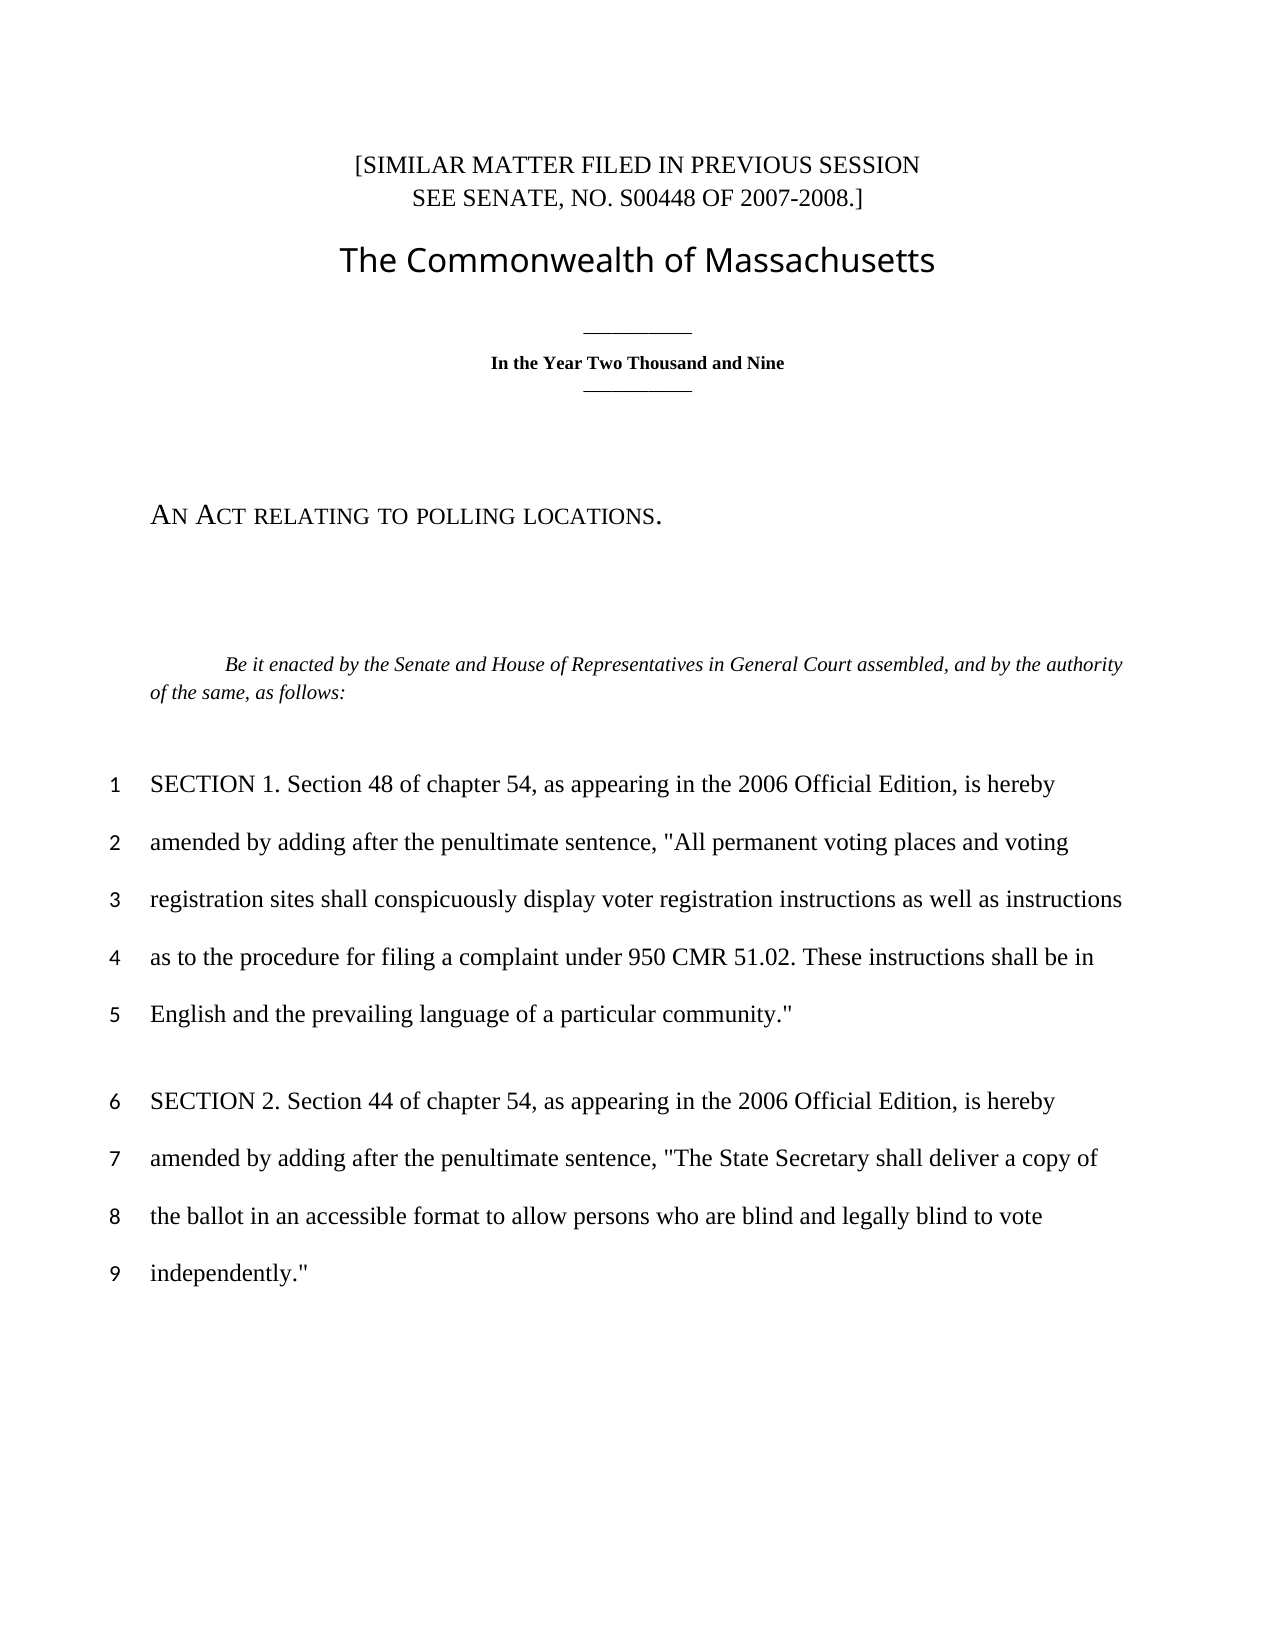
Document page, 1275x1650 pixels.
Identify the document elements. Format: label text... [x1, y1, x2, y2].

text [SIMILAR MATTER FILED IN PREVIOUS SESSION SEE SENATE, NO. S00448 OF 2007-2008.] [150, 150, 1125, 212]
text _______________ [150, 377, 1125, 406]
text In the Year Two Thousand and Nine [150, 352, 1125, 374]
text _______________ [150, 319, 1125, 348]
text SECTION 1. Section 48 of chapter 54, as appearing in the 2006 Official Edition, is hereby amended by adding after the penultimate sentence, "All permanent voting places and voting registration sites shall conspicuously display voter registration instructions as well as instructions as to the procedure for filing a complaint under 950 CMR 51.02. These instructions shall be in English and the prevailing language of a particular community." [150, 769, 1125, 1028]
text An Act relating to polling locations. [150, 497, 1125, 627]
text The Commonwealth of Massachusetts [150, 237, 1125, 314]
text SECTION 2. Section 44 of chapter 54, as appearing in the 2006 Official Edition, is hereby amended by adding after the penultimate sentence, "The State Secretary shall deliver a copy of the ballot in an accessible format to allow persons who are blind and legally blind to vote independently." [150, 1086, 1125, 1287]
text Be it enacted by the Senate and House of Representatives in General Court assembled, and by the authority of the same, as follows: [150, 652, 1125, 736]
